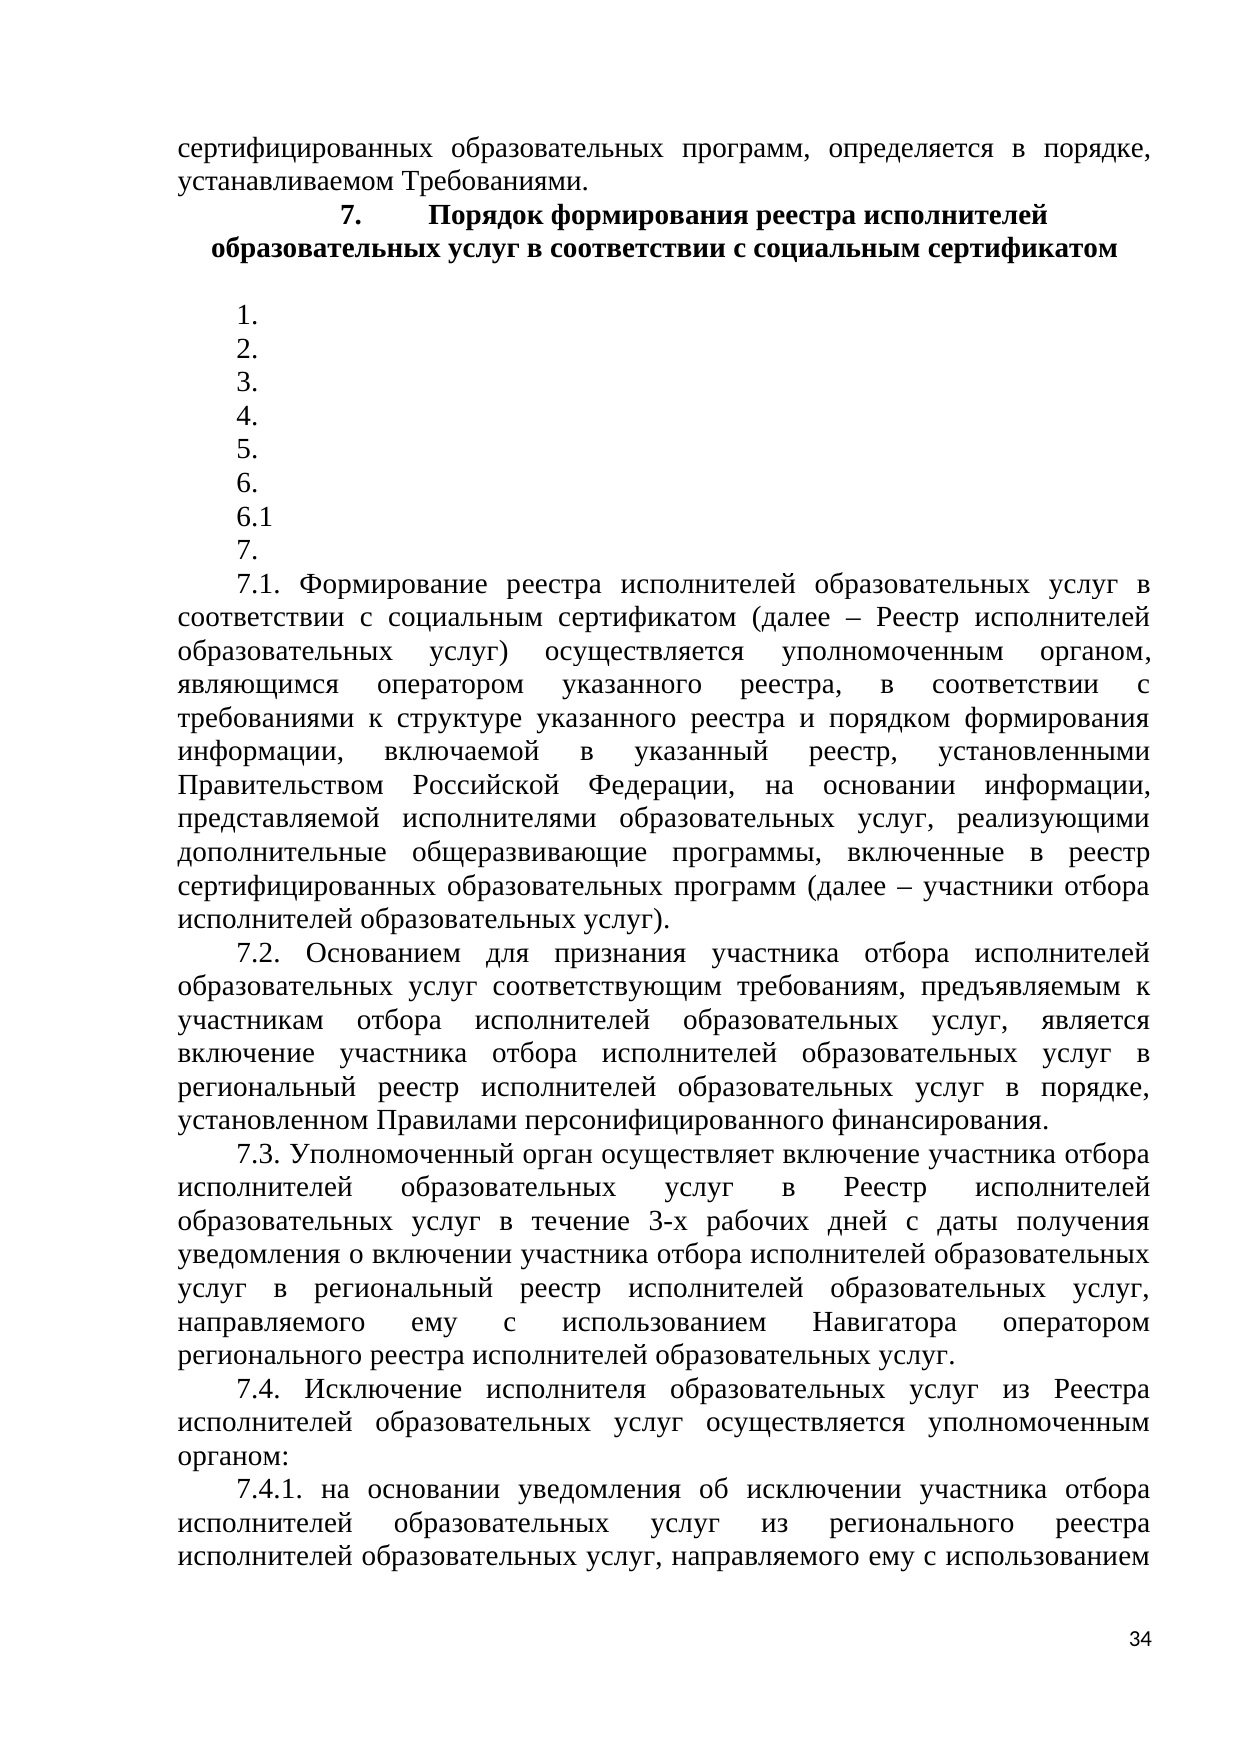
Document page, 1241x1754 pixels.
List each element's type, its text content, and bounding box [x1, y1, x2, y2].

list 7.1. Формирование реестра исполнителей образовательных услуг в соответствии с социальным сертификатом (далее – Реестр исполнителей образовательных услуг) осуществляется уполномоченным органом, являющимся оператором указанного реестра, в соответствии с требованиями к структуре указанного реестра и порядком формирования информации, включаемой в указанный реестр, установленными Правительством Российской Федерации, на основании информации, представляемой исполнителями образовательных услуг, реализующими дополнительные общеразвивающие программы, включенные в реестр сертифицированных образовательных программ (далее – участники отбора исполнителей образовательных услуг). [177, 767, 1152, 935]
list 7.2. Основанием для признания участника отбора исполнителей образовательных услуг соответствующим требованиям, предъявляемым к участникам отбора исполнителей образовательных услуг, является включение участника отбора исполнителей образовательных услуг в региональный реестр исполнителей образовательных услуг в порядке, установленном Правилами персонифицированного финансирования. [177, 935, 1152, 1136]
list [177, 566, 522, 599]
list 7.4. Исключение исполнителя образовательных услуг из Реестра исполнителей образовательных услуг осуществляется уполномоченным органом: [177, 1371, 1152, 1471]
list 7.3. Уполномоченный орган осуществляет включение участника отбора исполнителей образовательных услуг в Реестр исполнителей образовательных услуг в течение 3-х рабочих дней с даты получения уведомления о включении участника отбора исполнителей образовательных услуг в региональный реестр исполнителей образовательных услуг, направляемого ему с использованием Навигатора оператором регионального реестра исполнителей образовательных услуг. [177, 1136, 1152, 1371]
list Порядок формирования реестра исполнителей образовательных услуг в соответствии с социальным сертификатом [177, 197, 1152, 264]
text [177, 130, 1152, 197]
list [177, 1471, 1152, 1572]
